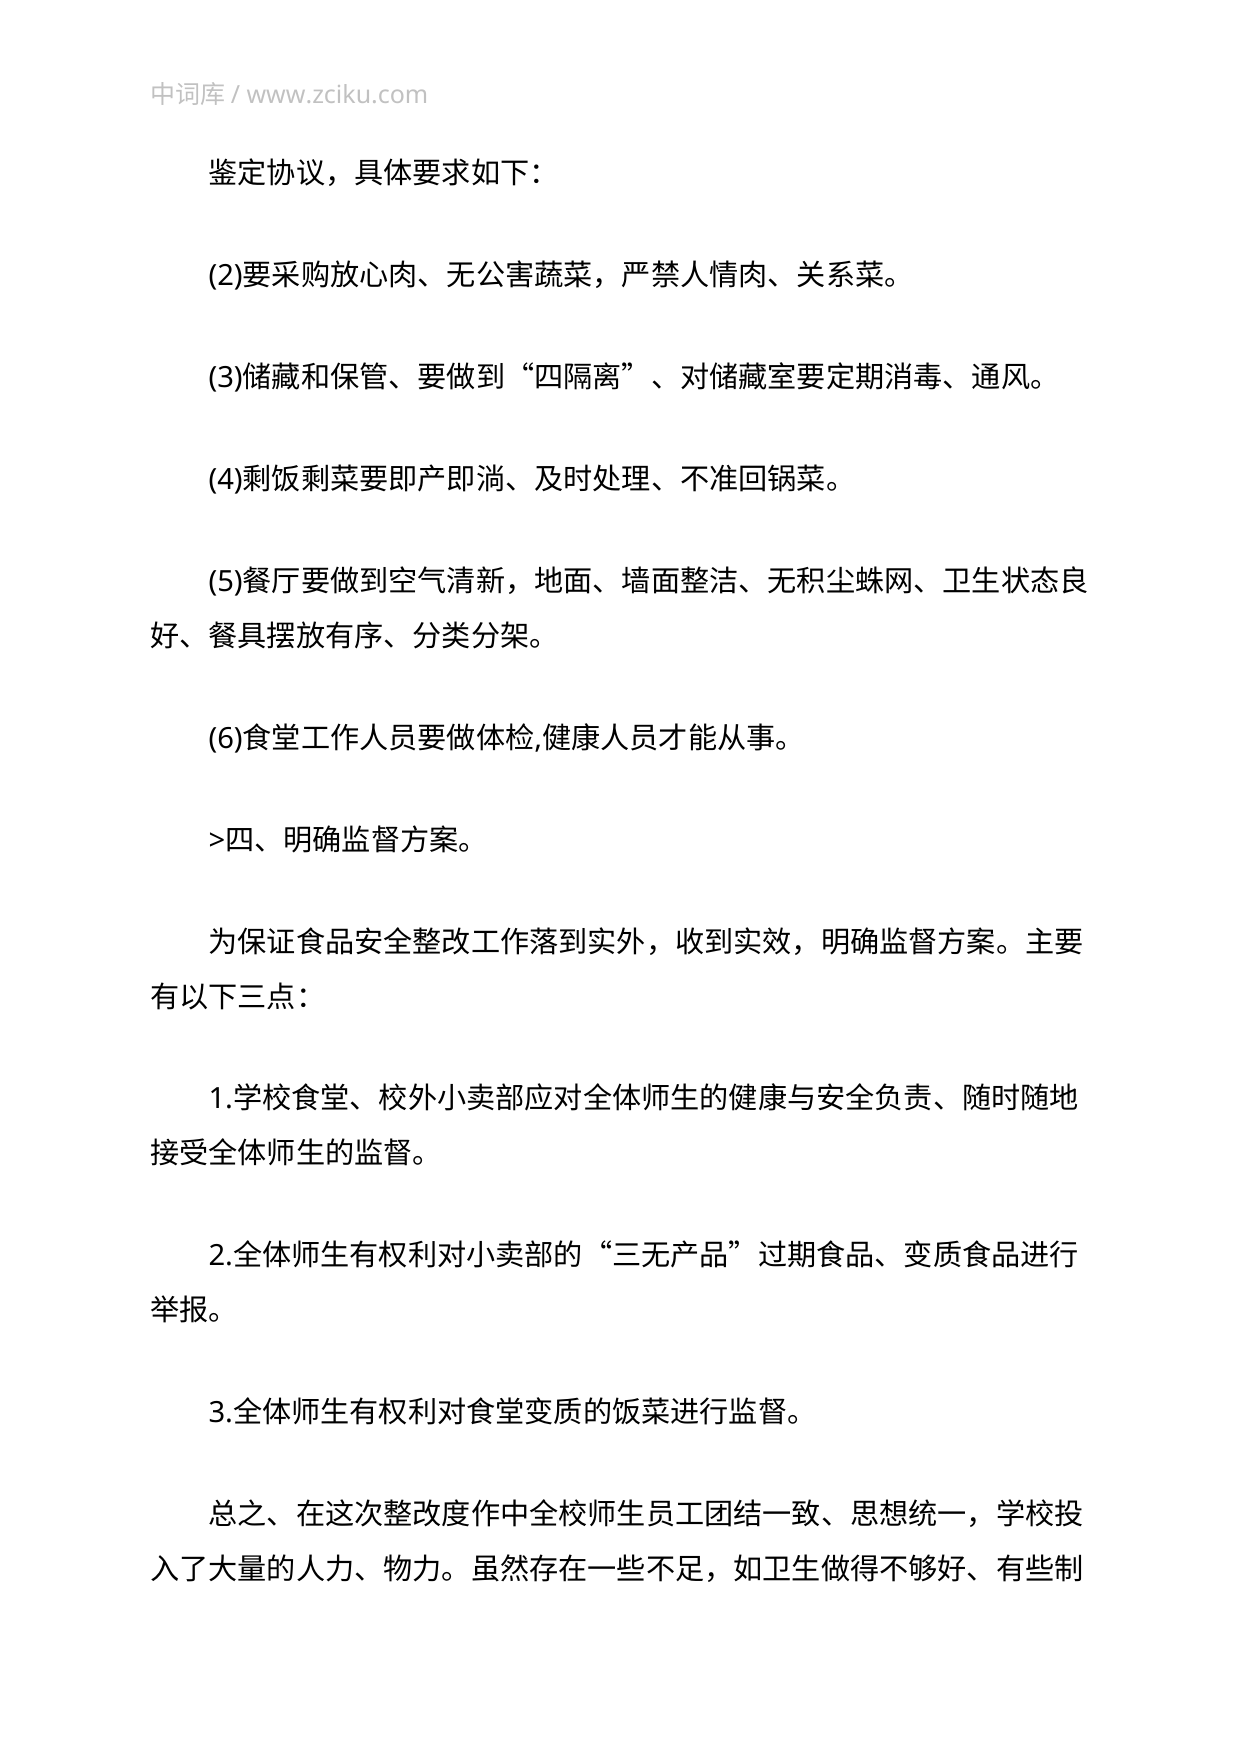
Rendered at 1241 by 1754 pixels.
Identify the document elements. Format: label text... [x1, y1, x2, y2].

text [150, 1491, 1090, 1588]
text >四、明确监督方案。 [150, 816, 1090, 859]
text (4)剩饭剩菜要即产即淌、及时处理、不准回锅菜。 [150, 456, 1090, 498]
text (6)食堂工作人员要做体检,健康人员才能从事。 [150, 714, 1090, 757]
text (3)储藏和保管、要做到“四隔离”、对储藏室要定期消毒、通风。 [150, 354, 1090, 396]
text (2)要采购放心肉、无公害蔬菜，严禁人情肉、关系菜。 [150, 252, 1090, 294]
text (5)餐厅要做到空气清新，地面、墙面整洁、无积尘蛛网、卫生状态良好、餐具摆放有序、分类分架。 [150, 558, 1090, 655]
text 为保证食品安全整改工作落到实外，收到实效，明确监督方案。主要有以下三点： [150, 918, 1090, 1016]
text 2.全体师生有权利对小卖部的“三无产品”过期食品、变质食品进行举报。 [150, 1232, 1090, 1329]
text 鉴定协议，具体要求如下： [150, 150, 1090, 192]
text 1.学校食堂、校外小卖部应对全体师生的健康与安全负责、随时随地接受全体师生的监督。 [150, 1075, 1090, 1172]
text 3.全体师生有权利对食堂变质的饭菜进行监督。 [150, 1389, 1090, 1431]
